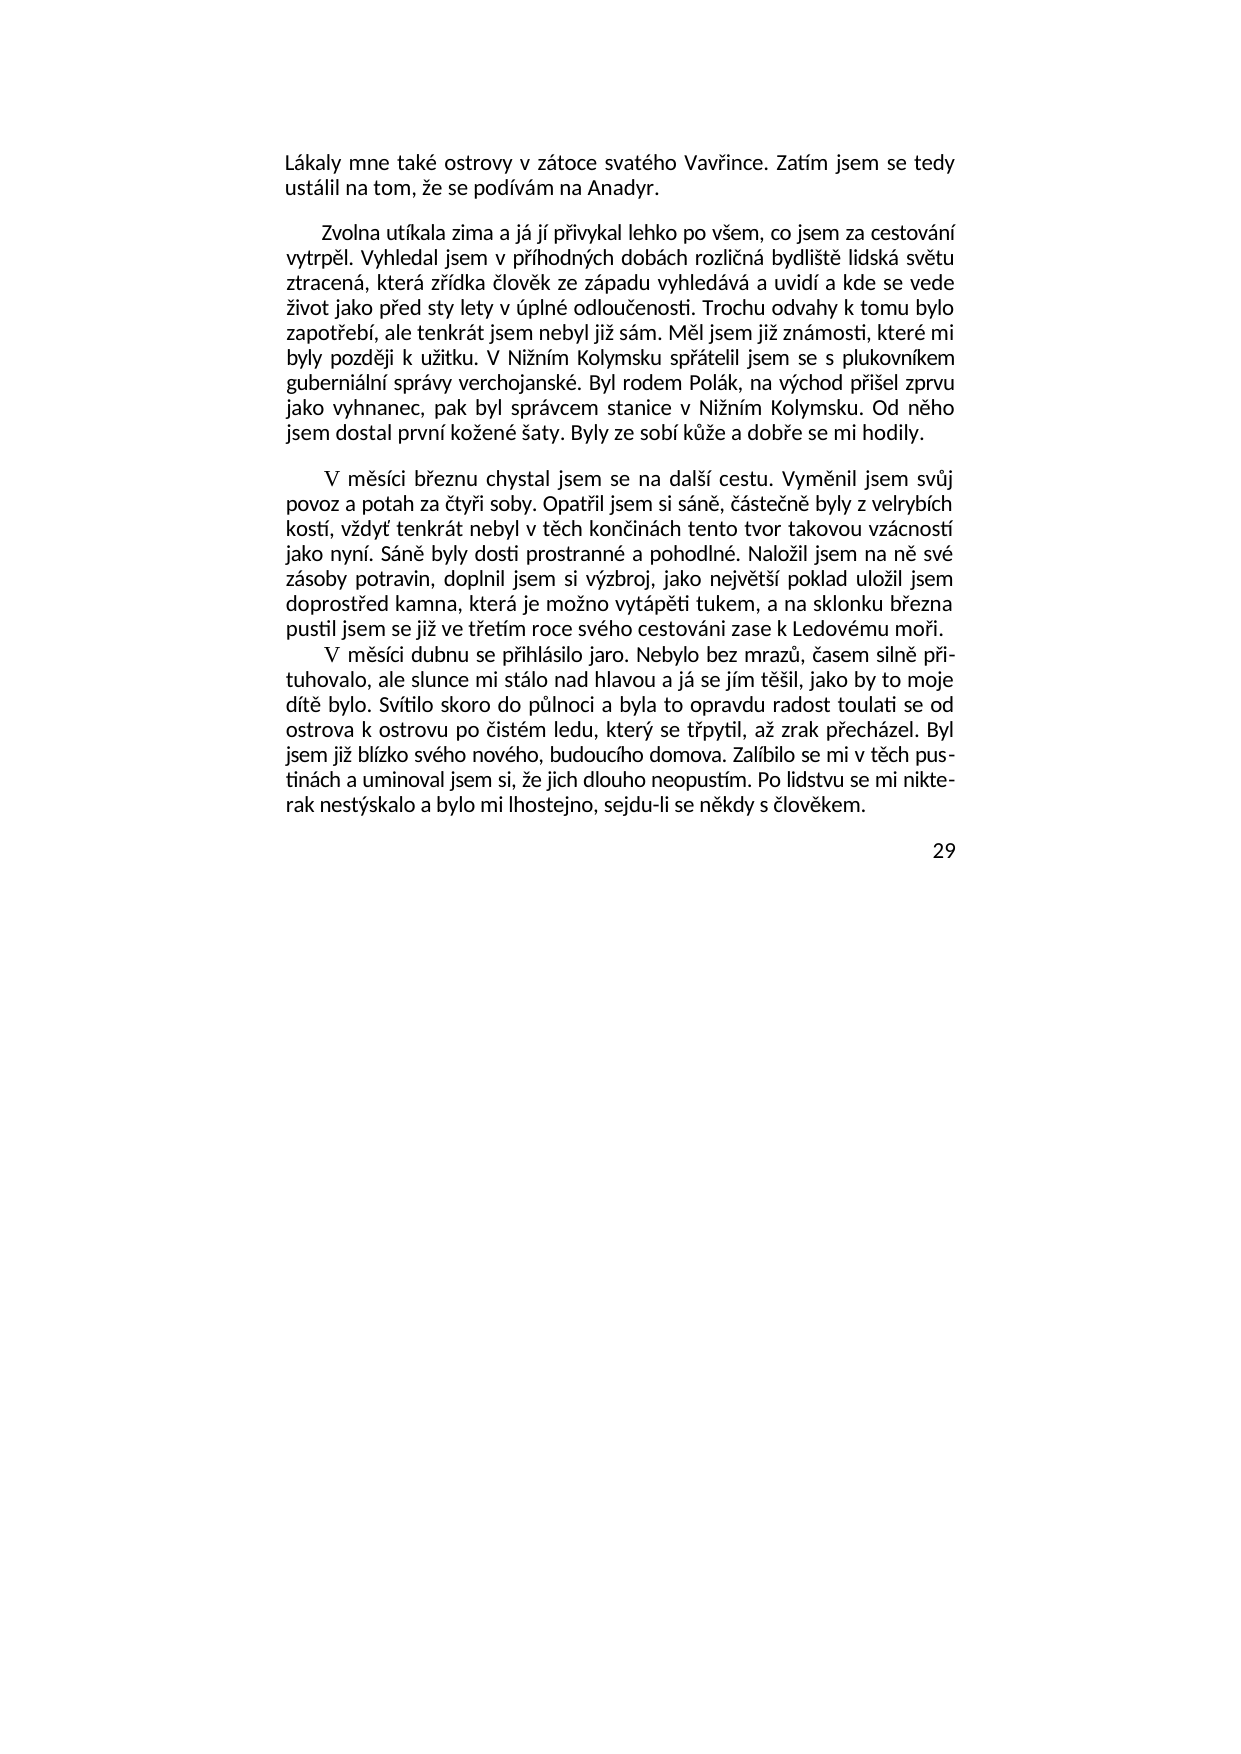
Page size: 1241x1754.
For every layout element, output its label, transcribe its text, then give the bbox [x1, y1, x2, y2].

text Zvolna utíkala zima a já jí přivykal lehko po všem, co jsem za cestování vytrpěl. Vyhledal jsem v příhodných dobách rozličná bydliště lidská světu ztracená, která zřídka člověk ze západu vyhledává a uvidí a kde se vede život jako před sty lety v úplné odloučenosti. Trochu odvahy k tomu bylo zapotřebí, ale tenkrát jsem nebyl již sám. Měl jsem již známosti, které mi byly později k užitku. V Nižním Kolymsku spřátelil jsem se s plukovníkem guberniální správy verchojanské. Byl rodem Polák, na východ přišel zprvu jako vyhnanec, pak byl správcem stanice v Nižním Kolymsku. Od něho jsem dostal první kožené šaty. Byly ze sobí kůže a dobře se mi hodily. [286, 221, 956, 446]
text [284, 150, 956, 200]
list měsíci březnu chystal jsem se na další cestu. Vyměnil jsem svůj povoz a potah za čtyři soby. Opatřil jsem si sáně, částečně byly z velrybích kostí, vždyť tenkrát nebyl v těch končinách tento tvor takovou vzácností jako nyní. Sáně byly dosti prostranné a pohodlné. Naložil jsem na ně své zásoby potravin, doplnil jsem si výzbroj, jako největší poklad uložil jsem doprostřed kamna, která je možno vytápěti tukem, a na sklonku března pustil jsem se již ve třetím roce svého cestováni zase k Ledovému moři. [286, 467, 954, 642]
list měsíci dubnu se přihlásilo jaro. Nebylo bez mrazů, časem silně přituhovalo, ale slunce mi stálo nad hlavou a já se jím těšil, jako by to moje dítě bylo. Svítilo skoro do půlnoci a byla to opravdu radost toulati se od ostrova k ostrovu po čistém ledu, který se třpytil, až zrak přecházel. Byl jsem již blízko svého nového, budoucího domova. Zalíbilo se mi v těch pustinách a uminoval jsem si, že jich dlouho neopustím. Po lidstvu se mi nikterak nestýskalo a bylo mi lhostejno, sejdu-li se někdy s člověkem. [286, 642, 955, 817]
text 29 [284, 837, 956, 865]
